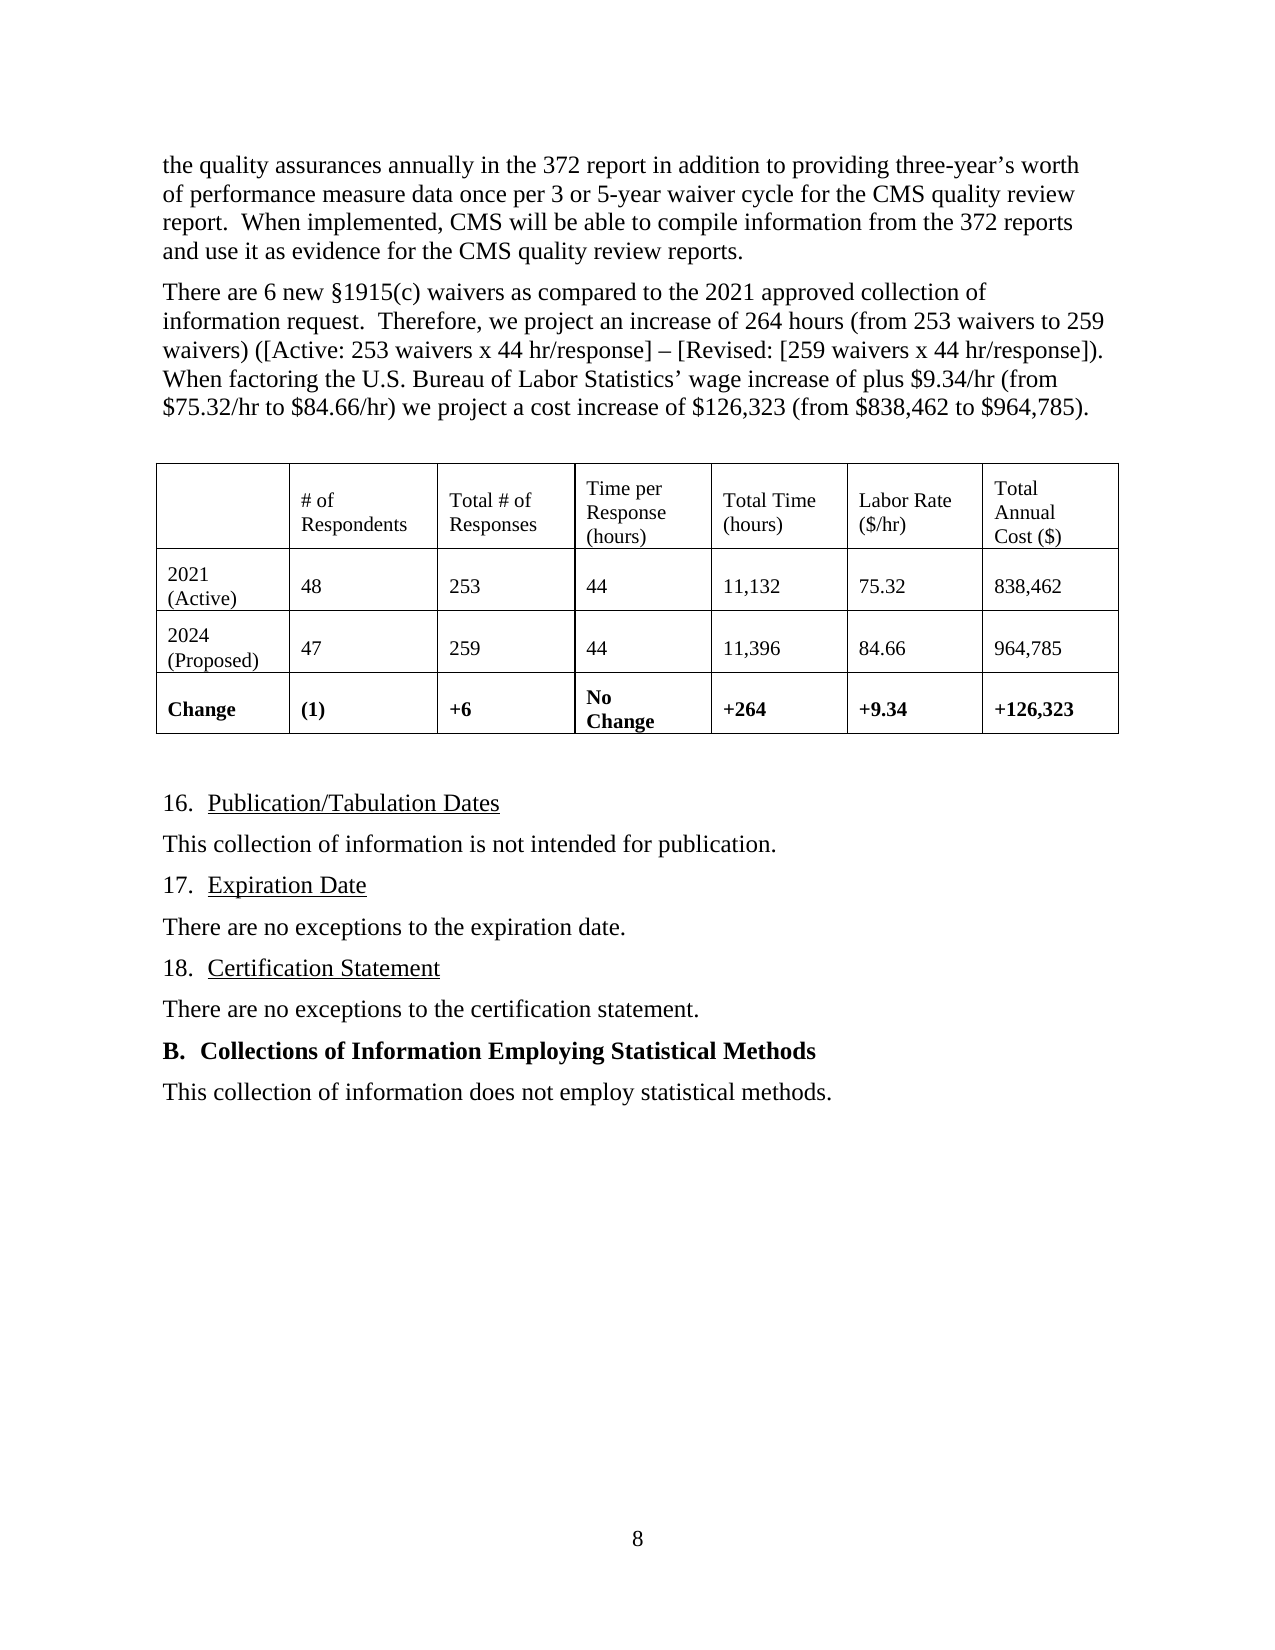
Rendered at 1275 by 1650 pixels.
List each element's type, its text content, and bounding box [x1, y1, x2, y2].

list Certification Statement [162, 953, 1125, 982]
text There are 6 new §1915(c) waivers as compared to the 2021 approved collection of information request. Therefore, we project an increase of 264 hours (from 253 waivers to 259 waivers) ([Active: 253 waivers x 44 hr/response] – [Revised: [259 waivers x 44 hr/response]). When factoring the U.S. Bureau of Labor Statistics’ wage increase of plus $9.34/hr (from $75.32/hr to $84.66/hr) we project a cost increase of $126,323 (from $838,462 to $964,785). [162, 277, 1106, 421]
table_cell 11,132 [712, 549, 847, 610]
table_cell +126,323 [983, 673, 1118, 733]
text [162, 150, 1106, 265]
text This collection of information is not intended for publication. [162, 829, 1125, 858]
table_cell 75.32 [848, 549, 982, 610]
table_cell (1) [290, 673, 437, 733]
table_cell 44 [576, 549, 711, 610]
table_header Labor Rate ($/hr) [848, 464, 982, 548]
table_cell +264 [712, 673, 847, 733]
table_cell 2021 (Active) [157, 549, 289, 610]
table_cell 964,785 [983, 611, 1118, 672]
table_header Total Time (hours) [712, 464, 847, 548]
list Expiration Date [162, 871, 1125, 899]
text There are no exceptions to the certification statement. [162, 994, 1125, 1023]
table_cell 11,396 [712, 611, 847, 672]
table_cell 253 [438, 549, 574, 610]
table_cell 48 [290, 549, 437, 610]
table_header Total Annual Cost ($) [983, 464, 1118, 548]
list Publication/Tabulation Dates [162, 788, 1125, 817]
table_cell 2024 (Proposed) [157, 611, 289, 672]
subtitle Collections of Information Employing Statistical Methods [162, 1036, 1125, 1064]
table_cell 44 [576, 611, 711, 672]
table_cell Change [157, 673, 289, 733]
table_cell +9.34 [848, 673, 982, 733]
table_cell No Change [576, 673, 711, 733]
table_cell 47 [290, 611, 437, 672]
text There are no exceptions to the expiration date. [162, 912, 1125, 941]
table_cell 259 [438, 611, 574, 672]
table_header # of Respondents [290, 464, 437, 548]
table_cell 84.66 [848, 611, 982, 672]
text This collection of information does not employ statistical methods. [162, 1077, 1125, 1106]
table_cell +6 [438, 673, 574, 733]
table_cell 838,462 [983, 549, 1118, 610]
table_header Total # of Responses [438, 464, 574, 548]
table_header [157, 464, 289, 548]
table_header Time per Response (hours) [576, 464, 711, 548]
